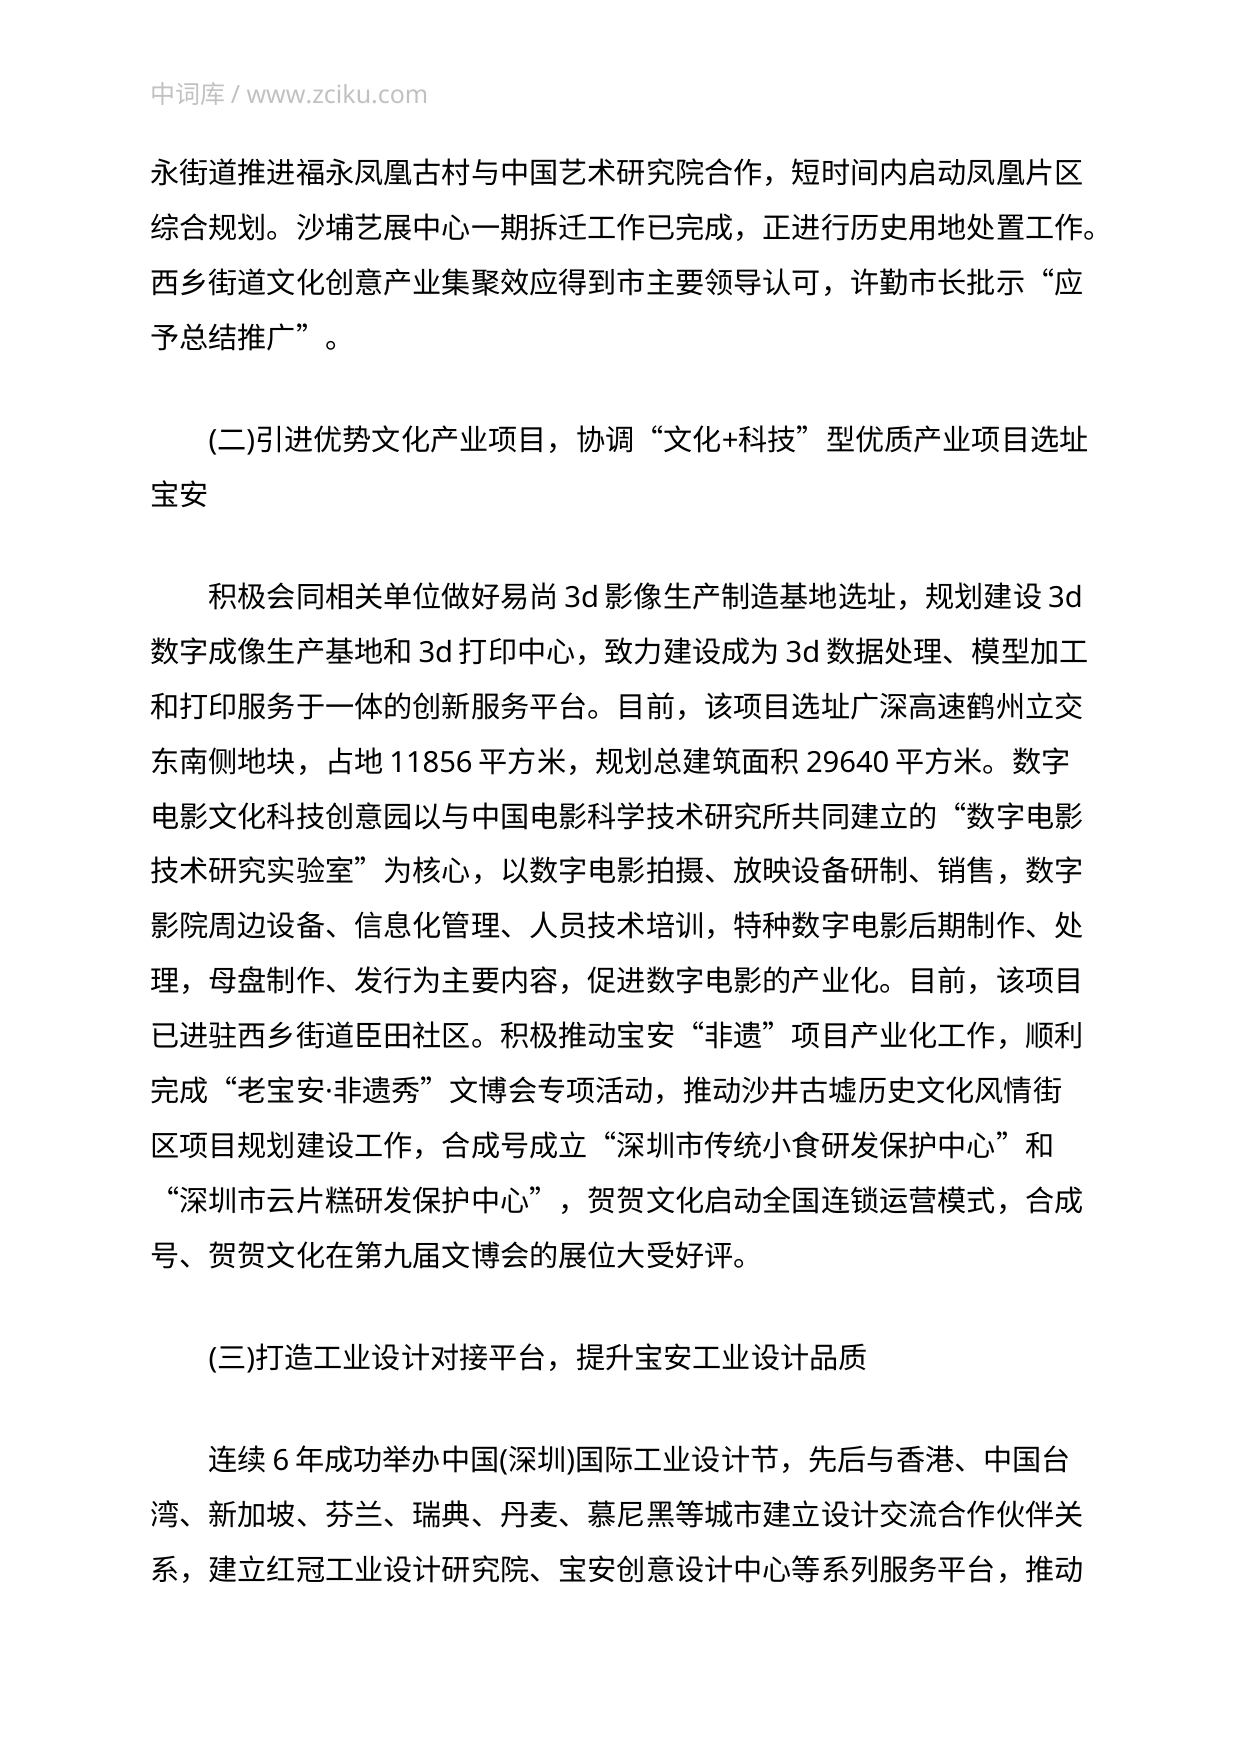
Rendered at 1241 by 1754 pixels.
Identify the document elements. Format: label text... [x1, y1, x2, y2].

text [150, 150, 1090, 357]
text (二)引进优势文化产业项目，协调“文化+科技”型优质产业项目选址宝安 [150, 416, 1090, 514]
text 积极会同相关单位做好易尚3d影像生产制造基地选址，规划建设3d数字成像生产基地和3d打印中心，致力建设成为3d数据处理、模型加工和打印服务于一体的创新服务平台。目前，该项目选址广深高速鹤州立交东南侧地块，占地11856平方米，规划总建筑面积 29640平方米。数字电影文化科技创意园以与中国电影科学技术研究所共同建立的“数字电影技术研究实验室”为核心，以数字电影拍摄、放映设备研制、销售，数字影院周边设备、信息化管理、人员技术培训，特种数字电影后期制作、处理，母盘制作、发行为主要内容，促进数字电影的产业化。目前，该项目已进驻西乡街道臣田社区。积极推动宝安“非遗”项目产业化工作，顺利完成“老宝安·非遗秀”文博会专项活动，推动沙井古墟历史文化风情街区项目规划建设工作，合成号成立“深圳市传统小食研发保护中心”和“深圳市云片糕研发保护中心”，贺贺文化启动全国连锁运营模式，合成号、贺贺文化在第九届文博会的展位大受好评。 [150, 573, 1090, 1275]
text (三)打造工业设计对接平台，提升宝安工业设计品质 [150, 1334, 1090, 1377]
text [150, 1436, 1090, 1588]
